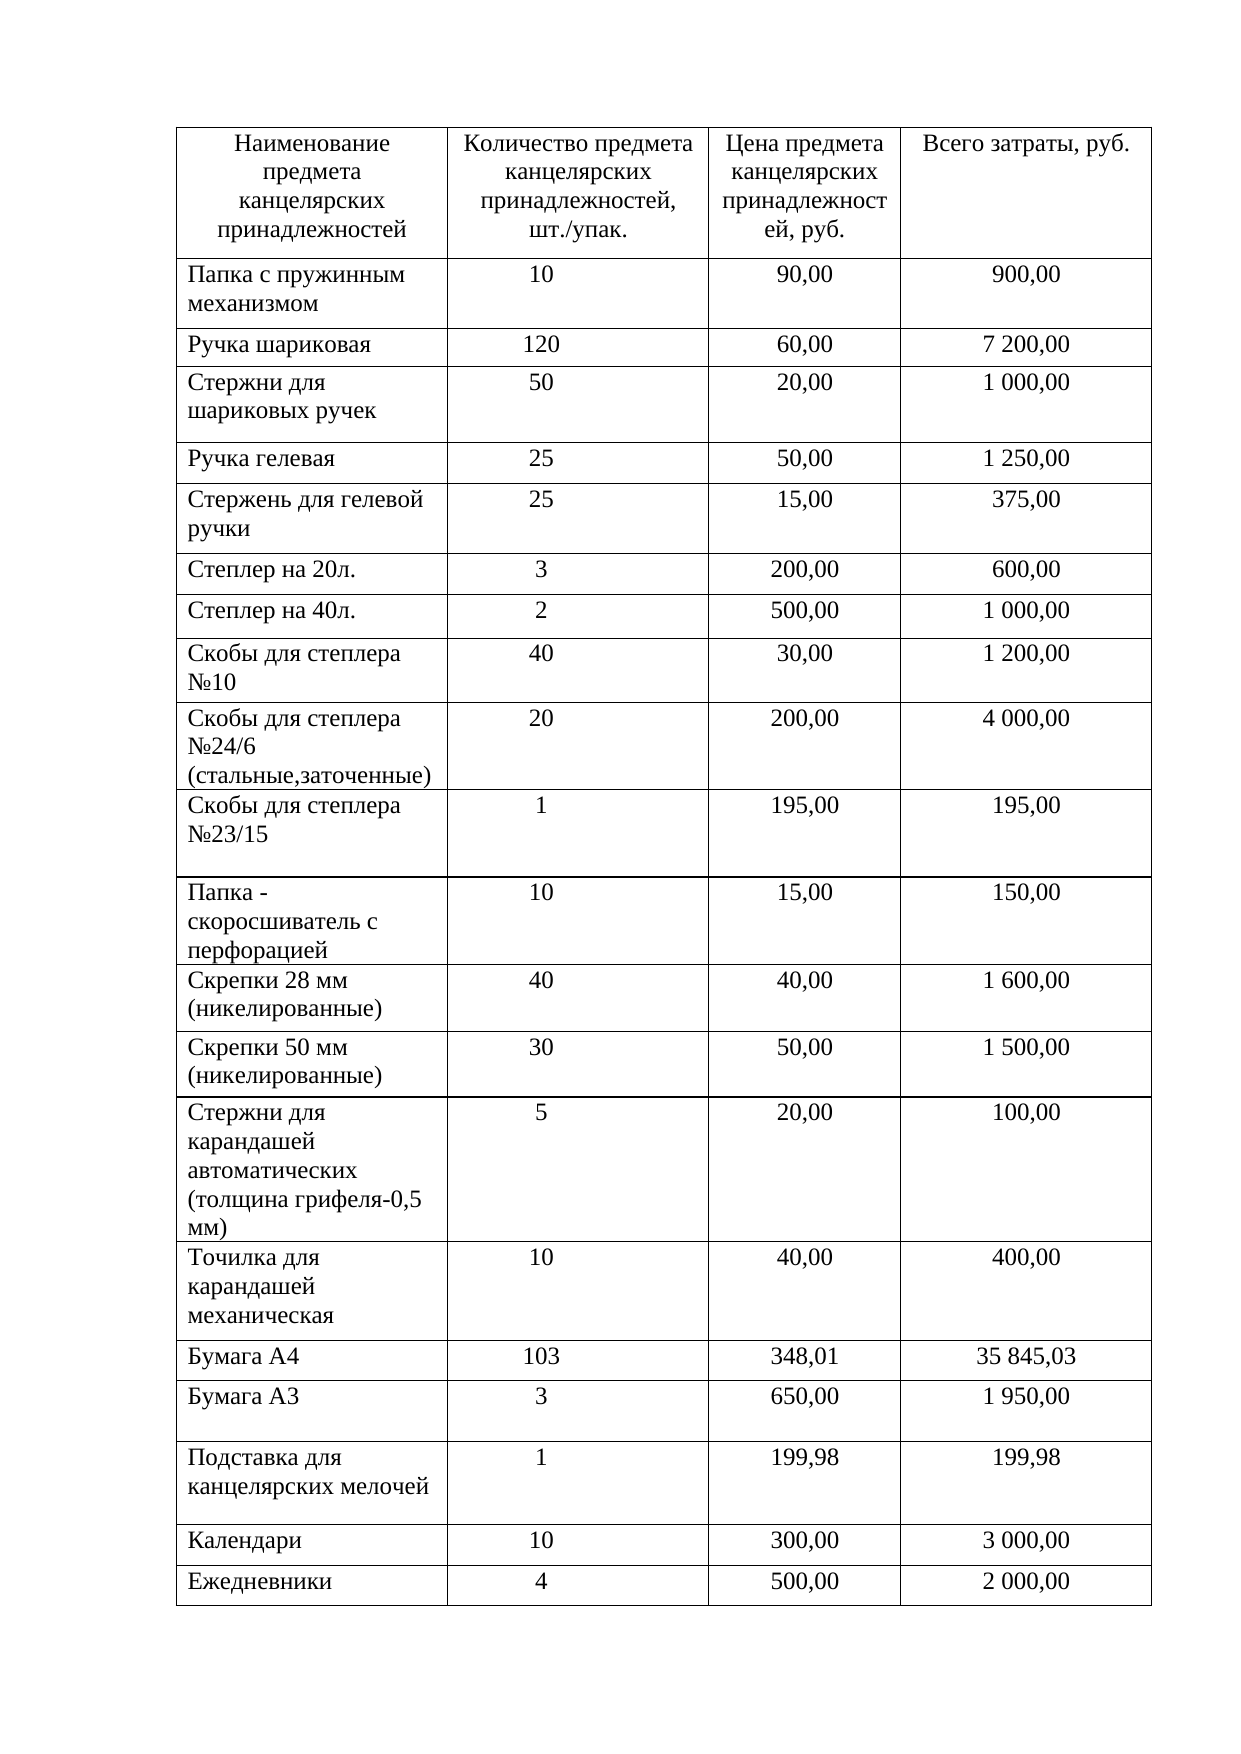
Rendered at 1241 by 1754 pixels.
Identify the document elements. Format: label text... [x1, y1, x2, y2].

table_cell 500,00 [709, 595, 900, 637]
table_cell [634, 965, 708, 1031]
table_cell 20,00 [709, 367, 900, 442]
table_cell 195,00 [709, 790, 900, 876]
table_cell [634, 1242, 708, 1340]
table_cell [634, 259, 708, 328]
table_cell Степлер на 20л. [177, 554, 447, 594]
table_cell 300,00 [709, 1525, 900, 1565]
table_cell Скобы для степлера №10 [177, 639, 447, 702]
table_cell 40 [448, 965, 634, 1031]
table_cell 1 600,00 [901, 965, 1151, 1031]
table_cell [634, 1341, 708, 1380]
table_cell 600,00 [901, 554, 1151, 594]
table_cell 1 200,00 [901, 639, 1151, 702]
table_cell 199,98 [901, 1442, 1151, 1524]
table_cell 50,00 [709, 443, 900, 483]
table_cell 200,00 [709, 703, 900, 789]
table_cell [634, 367, 708, 442]
table_cell 2 000,00 [901, 1566, 1151, 1605]
table_cell 1 [448, 1442, 634, 1524]
table_cell Скобы для степлера №24/6 (стальные,заточенные) [177, 703, 447, 789]
table_cell [634, 595, 708, 637]
table_cell 3 [448, 1381, 634, 1441]
table_cell 3 000,00 [901, 1525, 1151, 1565]
table_header Наименование предмета канцелярских принадлежностей [177, 128, 447, 258]
table_cell 10 [448, 1525, 634, 1565]
table_cell 20,00 [709, 1098, 900, 1241]
table_cell [634, 1032, 708, 1096]
table_cell 900,00 [901, 259, 1151, 328]
table_cell [634, 484, 708, 553]
table_cell 3 [448, 554, 634, 594]
table_cell 500,00 [709, 1566, 900, 1605]
table_header Всего затраты, руб. [901, 128, 1151, 258]
table_cell [634, 790, 708, 876]
table_cell [634, 329, 708, 366]
table_header Количество предмета канцелярских принадлежностей, шт./упак. [448, 128, 708, 258]
table_cell 4 [448, 1566, 634, 1605]
table_cell [634, 554, 708, 594]
table_cell Бумага А4 [177, 1341, 447, 1380]
table_cell 50,00 [709, 1032, 900, 1096]
table_header Цена предмета канцелярских принадлежностей, руб. [709, 128, 900, 258]
table_cell Ручка гелевая [177, 443, 447, 483]
table_cell Папка с пружинным механизмом [177, 259, 447, 328]
table_cell 15,00 [709, 484, 900, 553]
table_cell 1 [448, 790, 634, 876]
table_cell Папка - скоросшиватель с перфорацией [177, 878, 447, 964]
table_cell Ежедневники [177, 1566, 447, 1605]
table_cell Ручка шариковая [177, 329, 447, 366]
table_cell 150,00 [901, 878, 1151, 964]
table_cell 35 845,03 [901, 1341, 1151, 1380]
table_cell [634, 1098, 708, 1241]
table_cell 7 200,00 [901, 329, 1151, 366]
table_cell Степлер на 40л. [177, 595, 447, 637]
table_cell Стержни для шариковых ручек [177, 367, 447, 442]
table_cell 195,00 [901, 790, 1151, 876]
table_cell [634, 1566, 708, 1605]
table_cell Подставка для канцелярских мелочей [177, 1442, 447, 1524]
table_cell 1 000,00 [901, 595, 1151, 637]
table_cell Скобы для степлера №23/15 [177, 790, 447, 876]
table_cell 15,00 [709, 878, 900, 964]
table_cell 1 000,00 [901, 367, 1151, 442]
table_cell [634, 878, 708, 964]
table_cell [634, 1525, 708, 1565]
table_cell 103 [448, 1341, 634, 1380]
table_cell 10 [448, 1242, 634, 1340]
table_cell 348,01 [709, 1341, 900, 1380]
table_cell 2 [448, 595, 634, 637]
table_cell Календари [177, 1525, 447, 1565]
table_cell Стержни для карандашей автоматических (толщина грифеля-0,5 мм) [177, 1098, 447, 1241]
table_cell 40,00 [709, 1242, 900, 1340]
table_cell 199,98 [709, 1442, 900, 1524]
table_cell 400,00 [901, 1242, 1151, 1340]
table_cell 25 [448, 443, 634, 483]
table_cell 40 [448, 639, 634, 702]
table_cell 200,00 [709, 554, 900, 594]
table_cell Бумага А3 [177, 1381, 447, 1441]
table_cell 375,00 [901, 484, 1151, 553]
table_cell 120 [448, 329, 634, 366]
table_cell 4 000,00 [901, 703, 1151, 789]
table_cell 1 950,00 [901, 1381, 1151, 1441]
table_cell 25 [448, 484, 634, 553]
table_cell [634, 639, 708, 702]
table_cell 90,00 [709, 259, 900, 328]
table_cell Стержень для гелевой ручки [177, 484, 447, 553]
table_cell 100,00 [901, 1098, 1151, 1241]
table_cell 650,00 [709, 1381, 900, 1441]
table_cell Скрепки 28 мм (никелированные) [177, 965, 447, 1031]
table_cell 1 500,00 [901, 1032, 1151, 1096]
table_cell [634, 1442, 708, 1524]
table_cell [634, 443, 708, 483]
table_cell [634, 1381, 708, 1441]
table_cell 50 [448, 367, 634, 442]
table_cell Скрепки 50 мм (никелированные) [177, 1032, 447, 1096]
table_cell 10 [448, 259, 634, 328]
table_cell Точилка для карандашей механическая [177, 1242, 447, 1340]
table_cell 5 [448, 1098, 634, 1241]
table_cell 40,00 [709, 965, 900, 1031]
table_cell 60,00 [709, 329, 900, 366]
table_cell 30 [448, 1032, 634, 1096]
table_cell 30,00 [709, 639, 900, 702]
table_cell [634, 703, 708, 789]
table_cell 10 [448, 878, 634, 964]
table_cell 1 250,00 [901, 443, 1151, 483]
table_cell 20 [448, 703, 634, 789]
